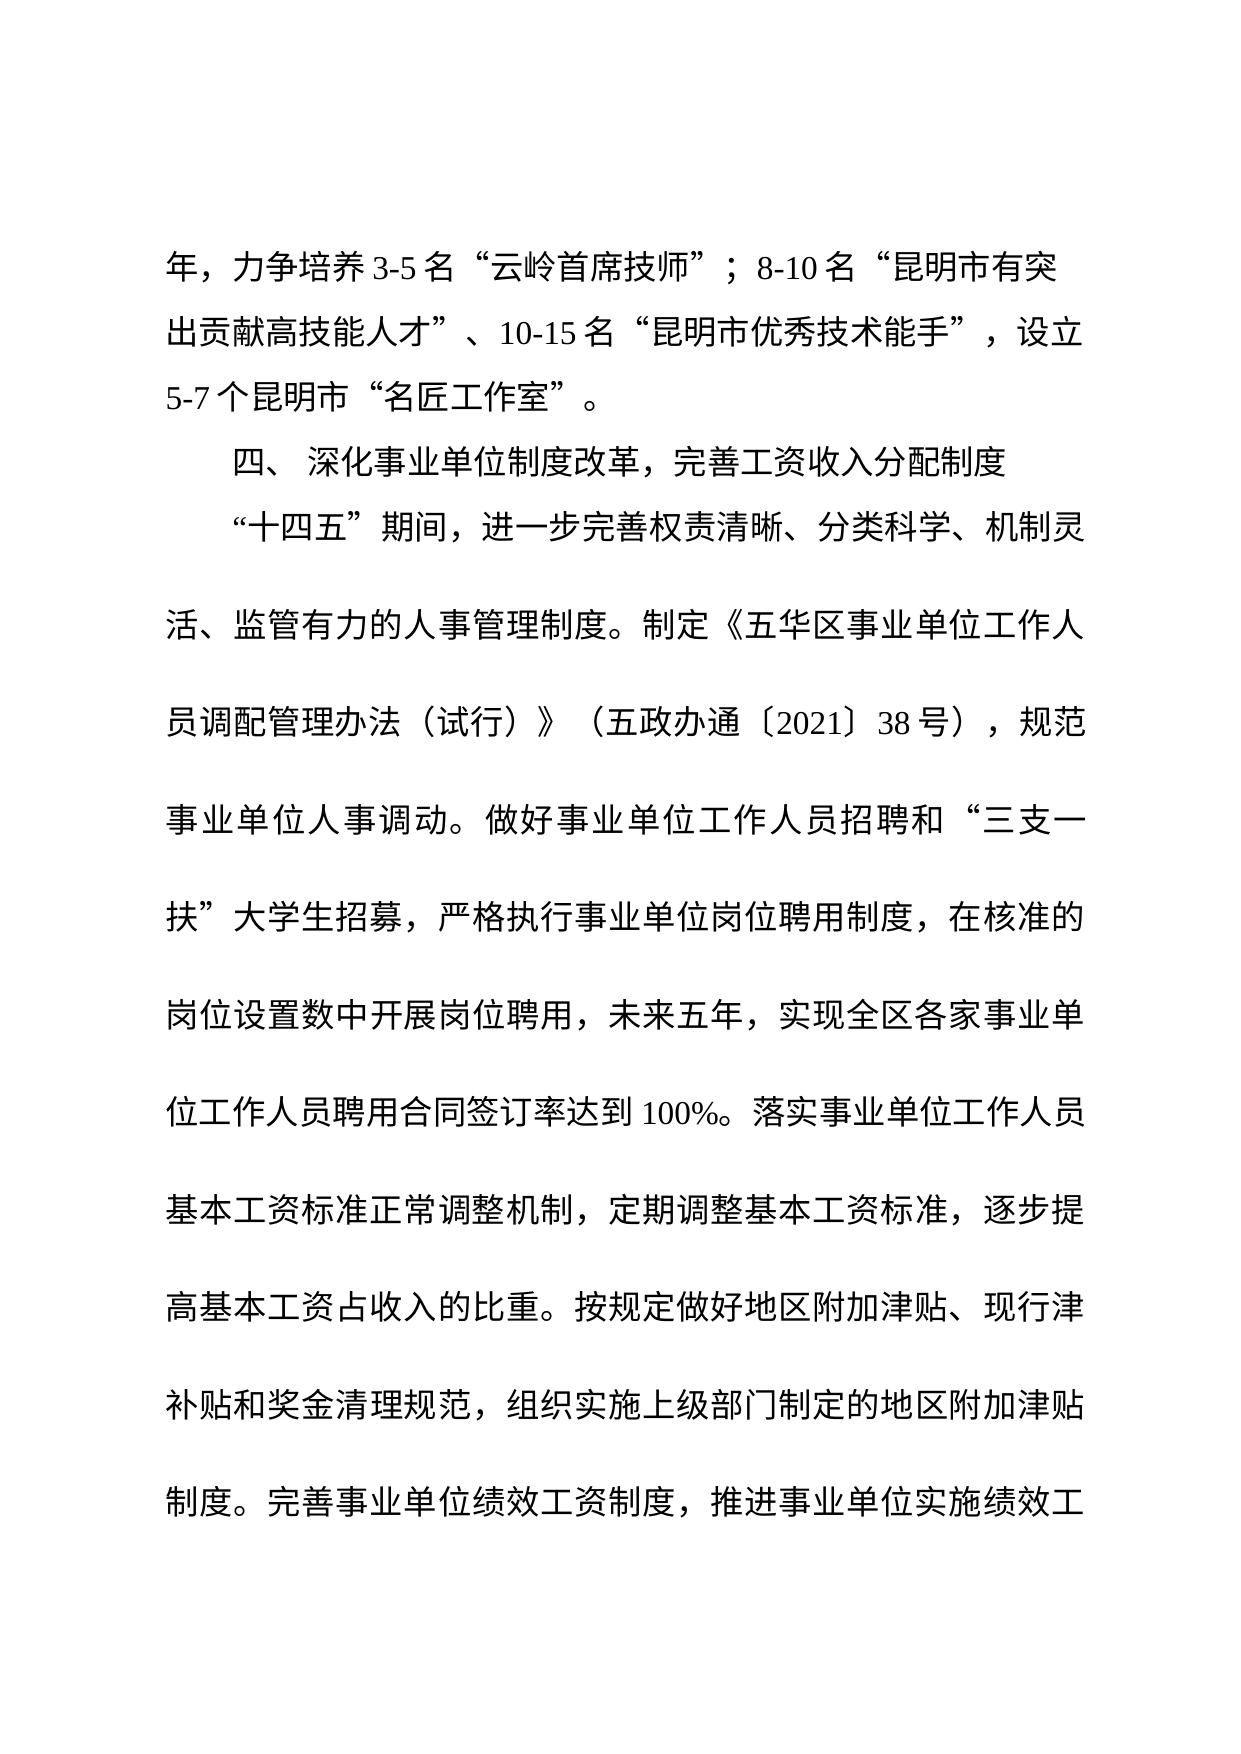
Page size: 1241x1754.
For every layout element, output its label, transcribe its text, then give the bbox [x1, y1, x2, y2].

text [165, 233, 1087, 428]
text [165, 493, 1087, 1533]
list 深化事业单位制度改革，完善工资收入分配制度 [232, 428, 1087, 493]
